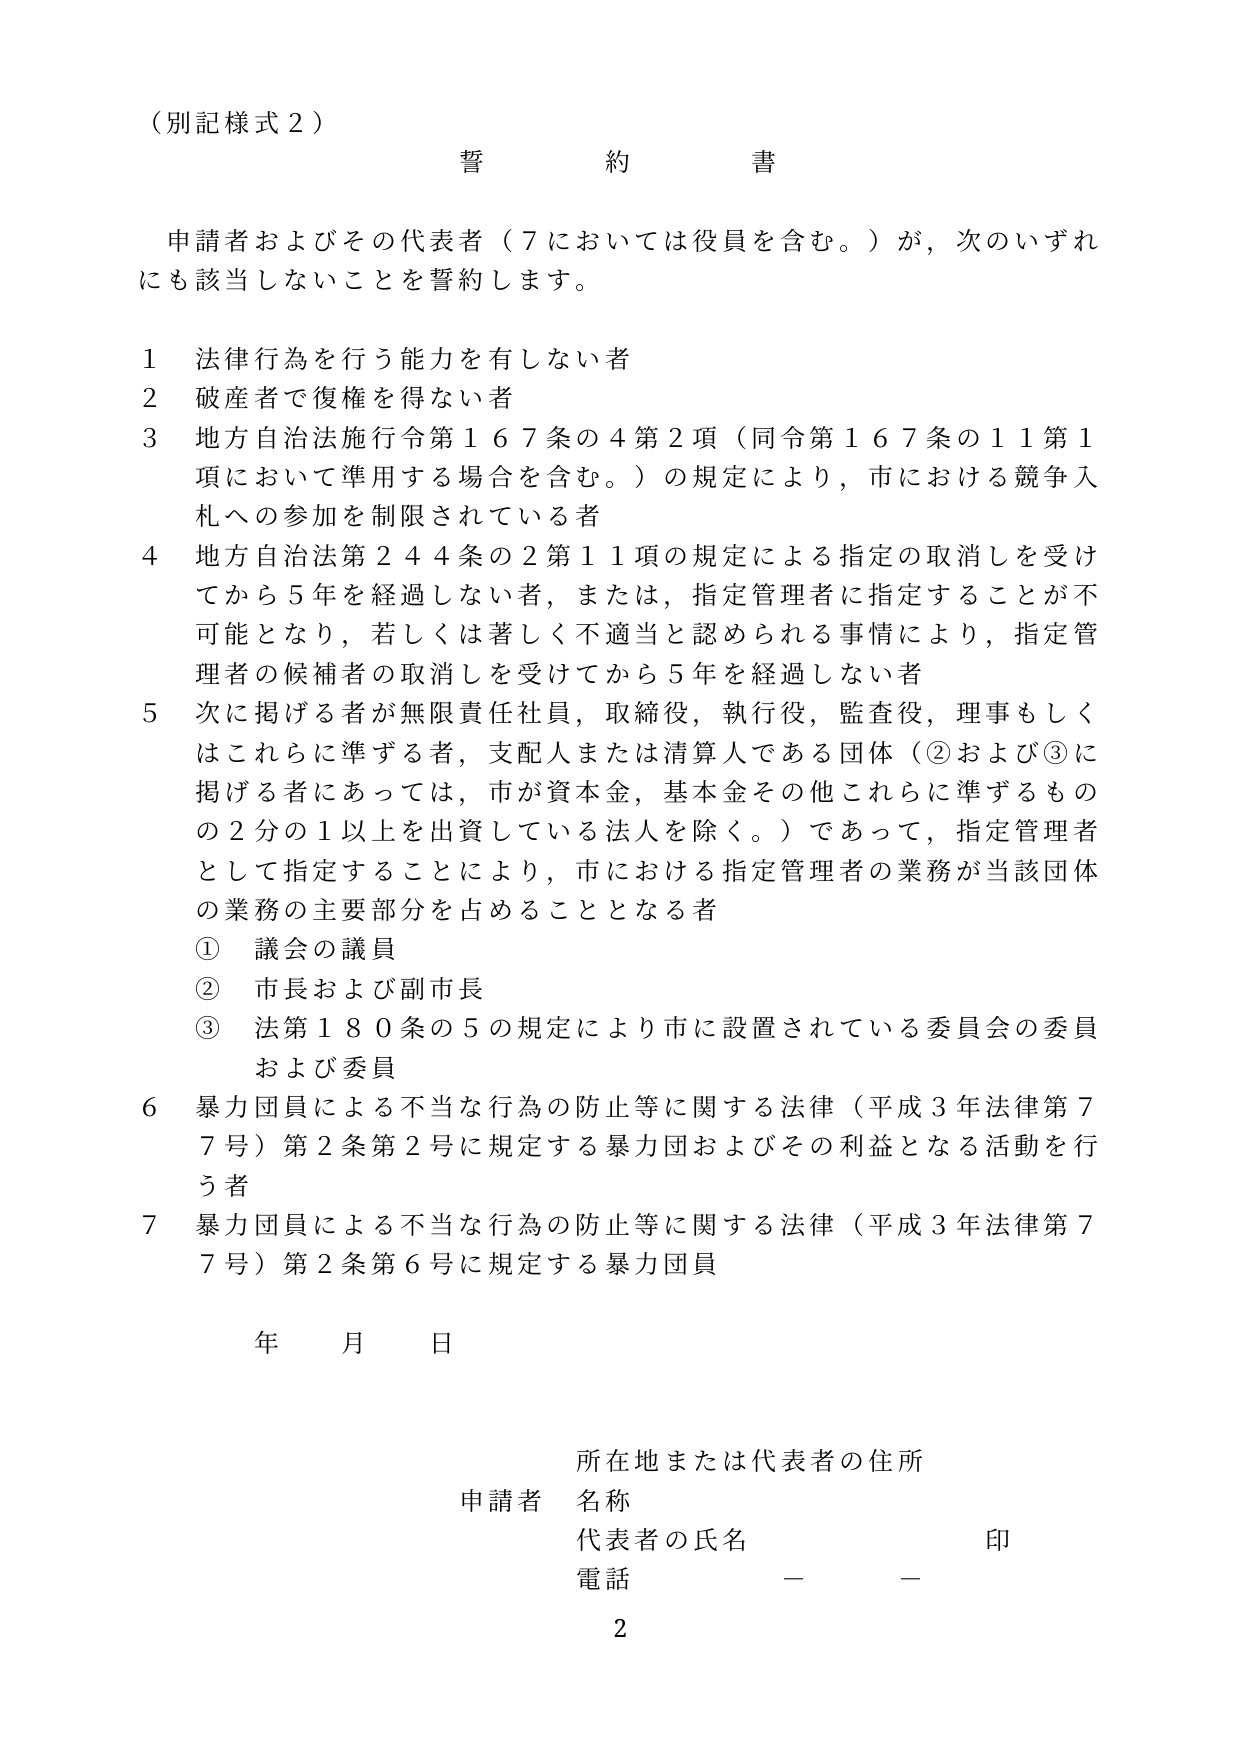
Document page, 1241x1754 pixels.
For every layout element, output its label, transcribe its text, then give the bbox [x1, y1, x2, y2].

text ２ 破産者で復権を得ない者 [137, 377, 1103, 417]
text 所在地または代表者の住所 [431, 1440, 1103, 1480]
text 申請者およびその代表者（７においては役員を含む。）が，次のいずれにも該当しないことを誓約します。 [137, 220, 1103, 298]
text 誓 約 書 [137, 141, 1103, 180]
text ５ 次に掲げる者が無限責任社員，取締役，執行役，監査役，理事もしくはこれらに準ずる者，支配人または清算人である団体（②および③に掲げる者にあっては，市が資本金，基本金その他これらに準ずるものの２分の１以上を出資している法人を除く。）であって，指定管理者として指定することにより，市における指定管理者の業務が当該団体の業務の主要部分を占めることとなる者 [137, 692, 1103, 928]
text ③ 法第１８０条の５の規定により市に設置されている委員会の委員および委員 [137, 1007, 1103, 1086]
text ６ 暴力団員による不当な行為の防止等に関する法律（平成３年法律第７７号）第２条第２号に規定する暴力団およびその利益となる活動を行う者 [137, 1086, 1103, 1204]
text 申請者 名称 [431, 1480, 1103, 1519]
text 代表者の氏名 印 [431, 1519, 1103, 1558]
text ② 市長および副市長 [137, 968, 1103, 1007]
text １ 法律行為を行う能力を有しない者 [137, 338, 1103, 377]
text ３ 地方自治法施行令第１６７条の４第２項（同令第１６７条の１１第１項において準用する場合を含む。）の規定により，市における競争入札への参加を制限されている者 [137, 417, 1103, 535]
text ４ 地方自治法第２４４条の２第１１項の規定による指定の取消しを受けてから５年を経過しない者，または，指定管理者に指定することが不可能となり，若しくは著しく不適当と認められる事情により，指定管理者の候補者の取消しを受けてから５年を経過しない者 [137, 535, 1103, 692]
text ７ 暴力団員による不当な行為の防止等に関する法律（平成３年法律第７７号）第２条第６号に規定する暴力団員 [137, 1204, 1103, 1283]
text 電話 － － [431, 1558, 1103, 1598]
text （別記様式２） [137, 102, 1103, 141]
text ① 議会の議員 [137, 928, 1103, 968]
text 年 月 日 [137, 1322, 1103, 1362]
